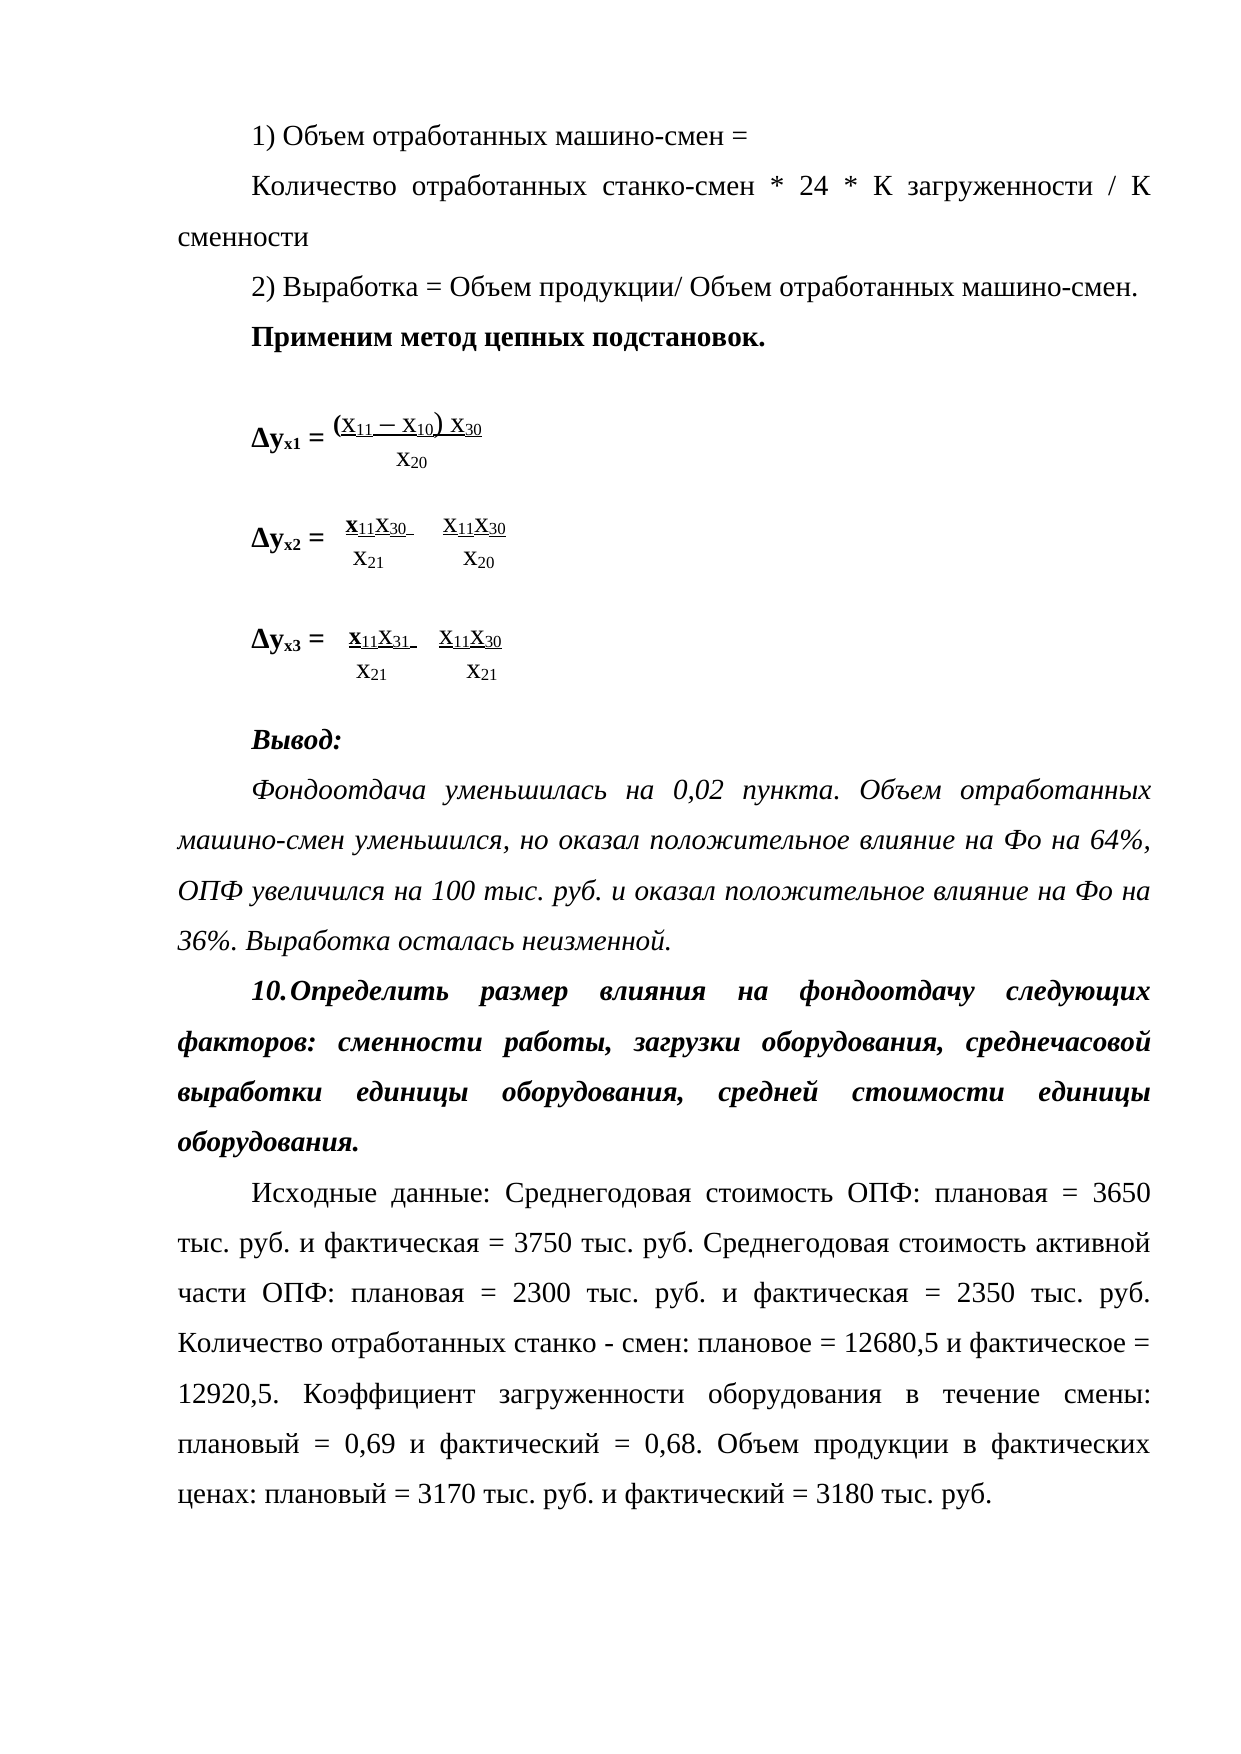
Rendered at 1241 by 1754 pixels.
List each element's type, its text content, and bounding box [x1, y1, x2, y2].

list Определить размер влияния на фондоотдачу следующих факторов: сменности работы, загрузки оборудования, среднечасовой выработки единицы оборудования, средней стоимости единицы оборудования. [177, 973, 1152, 1158]
text 1) Объем отработанных машино-смен = [177, 118, 1152, 152]
text Количество отработанных станко-смен * 24 * К загруженности / К сменности [177, 168, 1152, 252]
text Δyx1 = [177, 420, 1152, 453]
text Вывод: [177, 722, 1152, 755]
text 2) Выработка = Объем продукции/ Объем отработанных машино-смен. [177, 269, 1152, 303]
text Δyx2 = [177, 521, 1152, 554]
text Фондоотдача уменьшилась на 0,02 пункта. Объем отработанных машино-смен уменьшился, но оказал положительное влияние на Фо на 64%, ОПФ увеличился на 100 тыс. руб. и оказал положительное влияние на Фо на 36%. Выработка осталась неизменной. [177, 772, 1152, 957]
text Δyx3 = [177, 621, 1152, 655]
text Применим метод цепных подстановок. [177, 319, 1152, 353]
text Исходные данные: Среднегодовая стоимость ОПФ: плановая = 3650 тыс. руб. и фактическая = 3750 тыс. руб. Среднегодовая стоимость активной части ОПФ: плановая = 2300 тыс. руб. и фактическая = 2350 тыс. руб. Количество отработанных станко - смен: плановое = 12680,5 и фактическое = 12920,5. Коэффициент загруженности оборудования в течение смены: плановый = 0,69 и фактический = 0,68. Объем продукции в фактических ценах: плановый = 3170 тыс. руб. и фактический = 3180 тыс. руб. [177, 1175, 1152, 1510]
